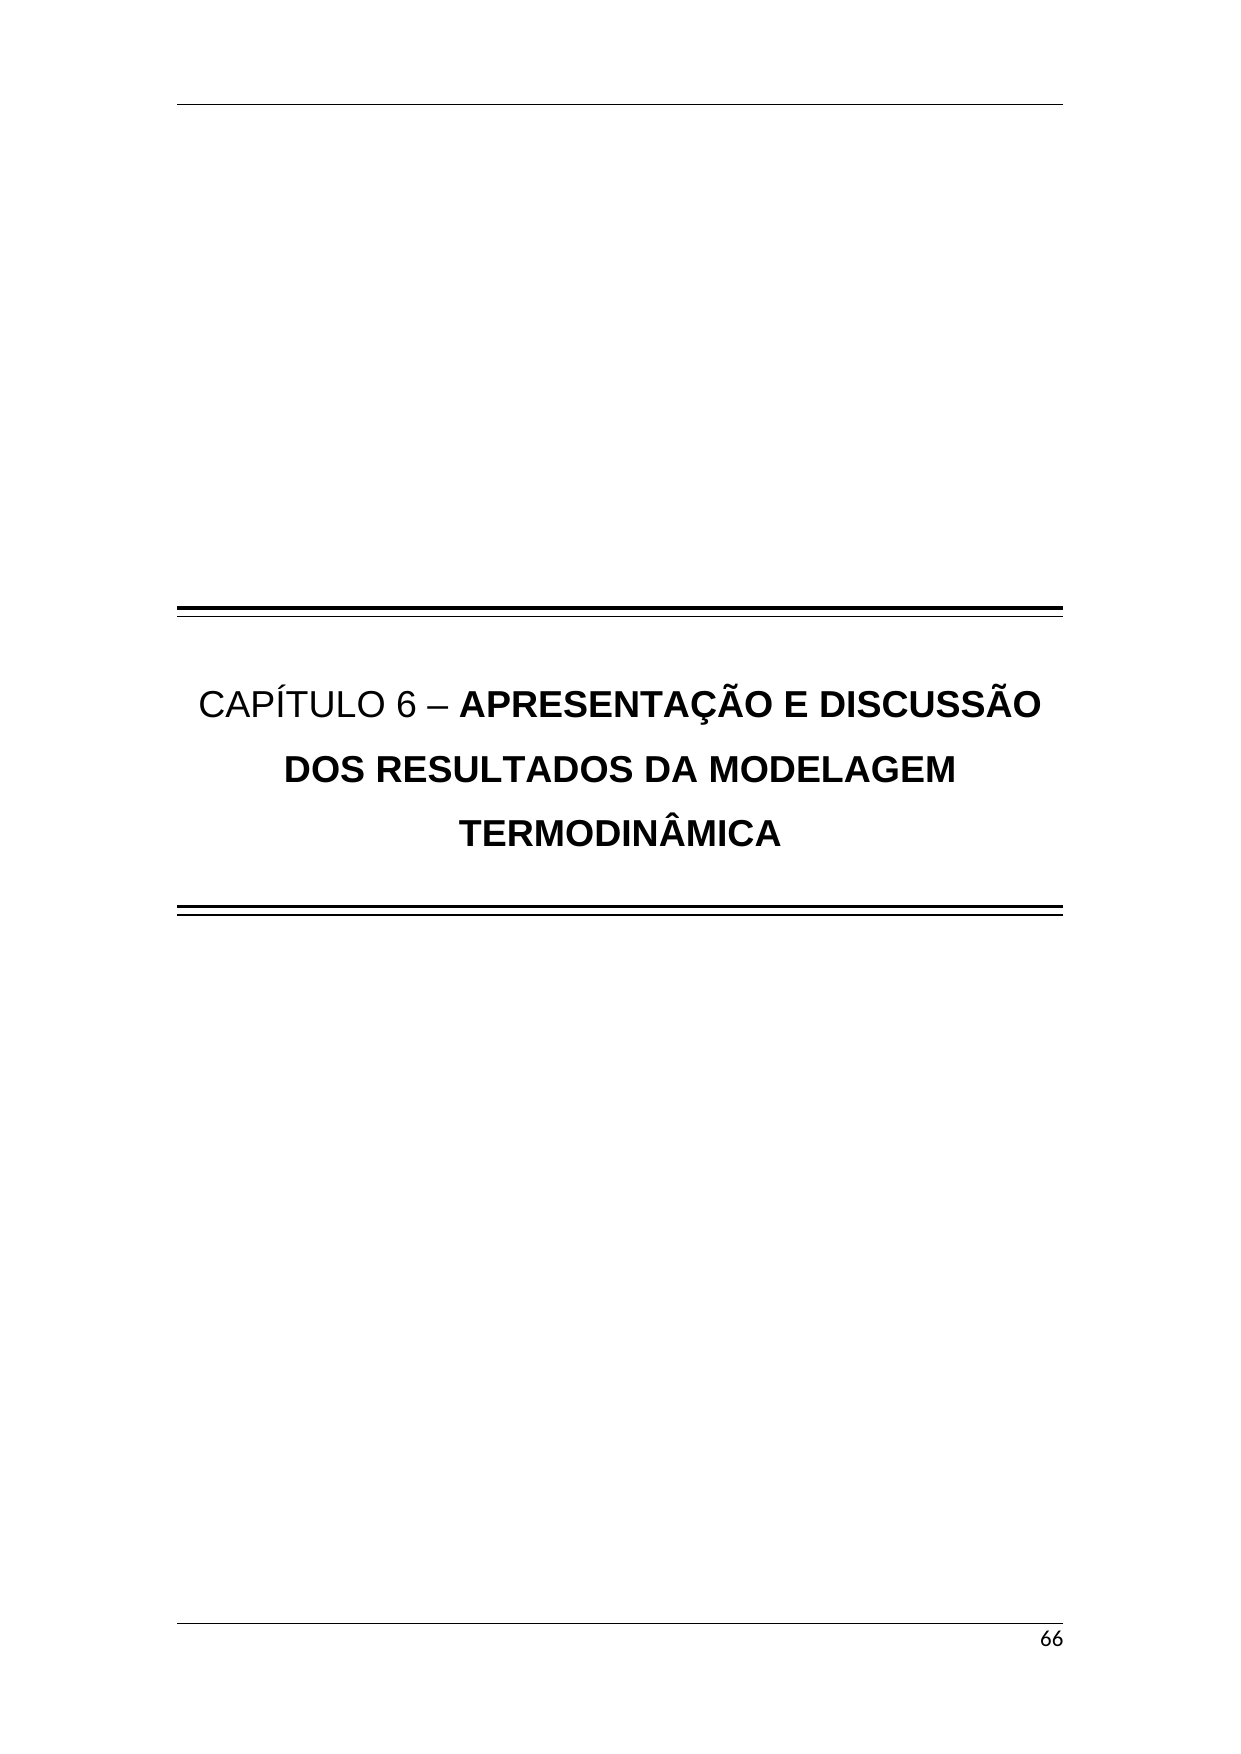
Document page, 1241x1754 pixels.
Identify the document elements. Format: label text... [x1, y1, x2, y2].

text CAPÍTULO 6 – APRESENTAÇÃO E DISCUSSÃO DOS RESULTADOS DA MODELAGEM TERMODINÂMICA [177, 669, 1063, 855]
